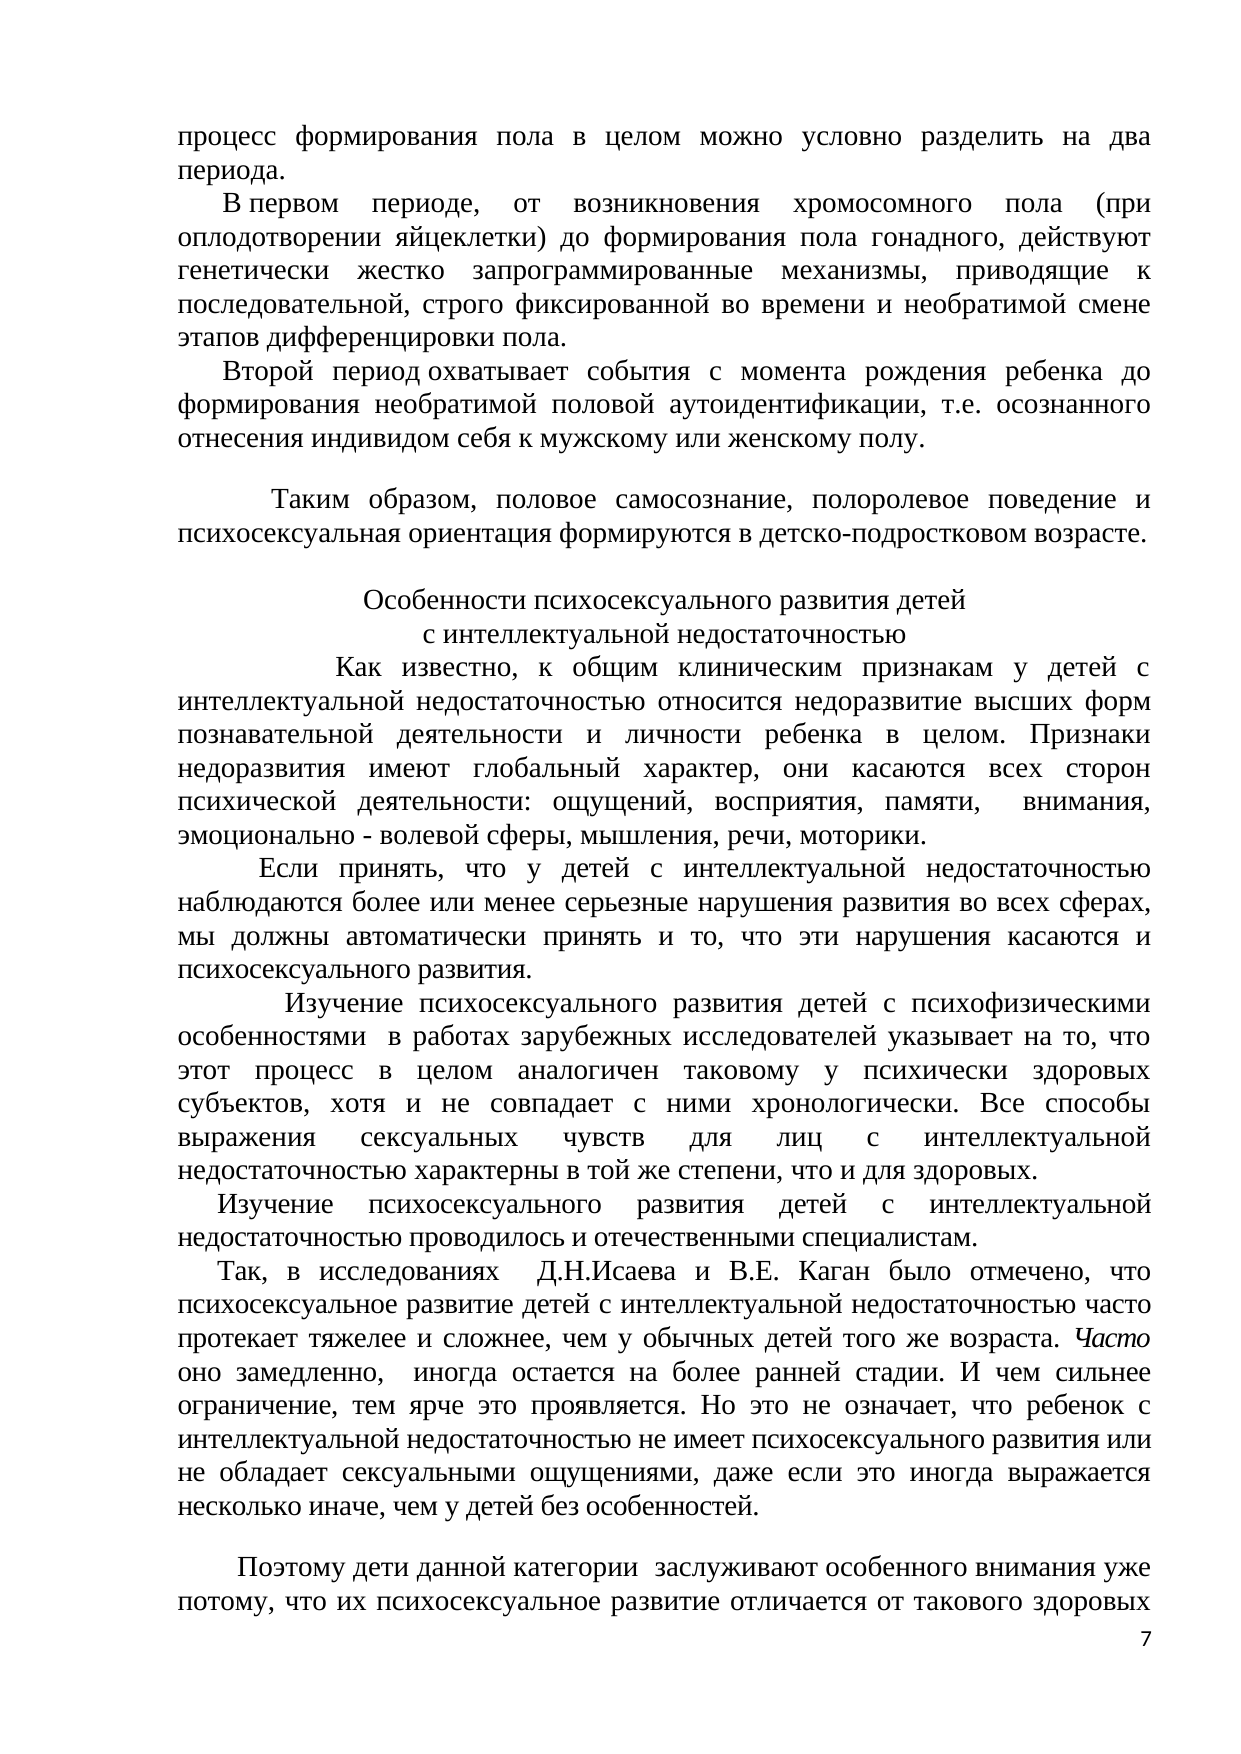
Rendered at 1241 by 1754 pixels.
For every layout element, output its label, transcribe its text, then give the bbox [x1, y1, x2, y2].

text В первом периоде, от возникновения хромосомного пола (при оплодотворении яйцеклетки) до формирования пола гонадного, действуют генетически жестко запрограммированные механизмы, приводящие к последовательной, строго фиксированной во времени и необратимой смене этапов дифференцировки пола. [177, 185, 1152, 353]
text Особенности психосексуального развития детей [177, 582, 1152, 616]
text Таким образом, половое самосознание, полоролевое поведение и психосексуальная ориентация формируются в детско-подростковом возрасте. [177, 482, 1152, 549]
text с интеллектуальной недостаточностью [177, 616, 1152, 649]
text Изучение психосексуального развития детей с психофизическими особенностями в работах зарубежных исследователей указывает на то, что этот процесс в целом аналогичен таковому у психически здоровых субъектов, хотя и не совпадает с ними хронологически. Все способы выражения сексуальных чувств для лиц с интеллектуальной недостаточностью характерны в той же степени, что и для здоровых. [177, 985, 1152, 1186]
text Второй период охватывает события с момента рождения ребенка до формирования необратимой половой аутоидентификации, т.е. осознанного отнесения индивидом себя к мужскому или женскому полу. [177, 353, 1152, 454]
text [177, 1549, 1152, 1617]
text Как известно, к общим клиническим признакам у детей с интеллектуальной недостаточностью относится недоразвитие высших форм познавательной деятельности и личности ребенка в целом. Признаки недоразвития имеют глобальный характер, они касаются всех сторон психической деятельности: ощущений, восприятия, памяти, внимания, эмоционально - волевой сферы, мышления, речи, моторики. [177, 649, 1152, 851]
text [177, 118, 1152, 185]
text Если принять, что у детей с интеллектуальной недостаточностью наблюдаются более или менее серьезные нарушения развития во всех сферах, мы должны автоматически принять и то, что эти нарушения касаются и психосексуального развития. [177, 851, 1152, 985]
text Изучение психосексуального развития детей с интеллектуальной недостаточностью проводилось и отечественными специалистам. [177, 1186, 1152, 1253]
text Так, в исследованиях Д.Н.Исаева и В.Е. Каган было отмечено, что психосексуальное развитие детей с интеллектуальной недостаточностью часто протекает тяжелее и сложнее, чем у обычных детей того же возраста. Часто оно замедленно, иногда остается на более ранней стадии. И чем сильнее ограничение, тем ярче это проявляется. Но это не означает, что ребенок с интеллектуальной недостаточностью не имеет психосексуального развития или не обладает сексуальными ощущениями, даже если это иногда выражается несколько иначе, чем у детей без особенностей. [177, 1253, 1152, 1521]
